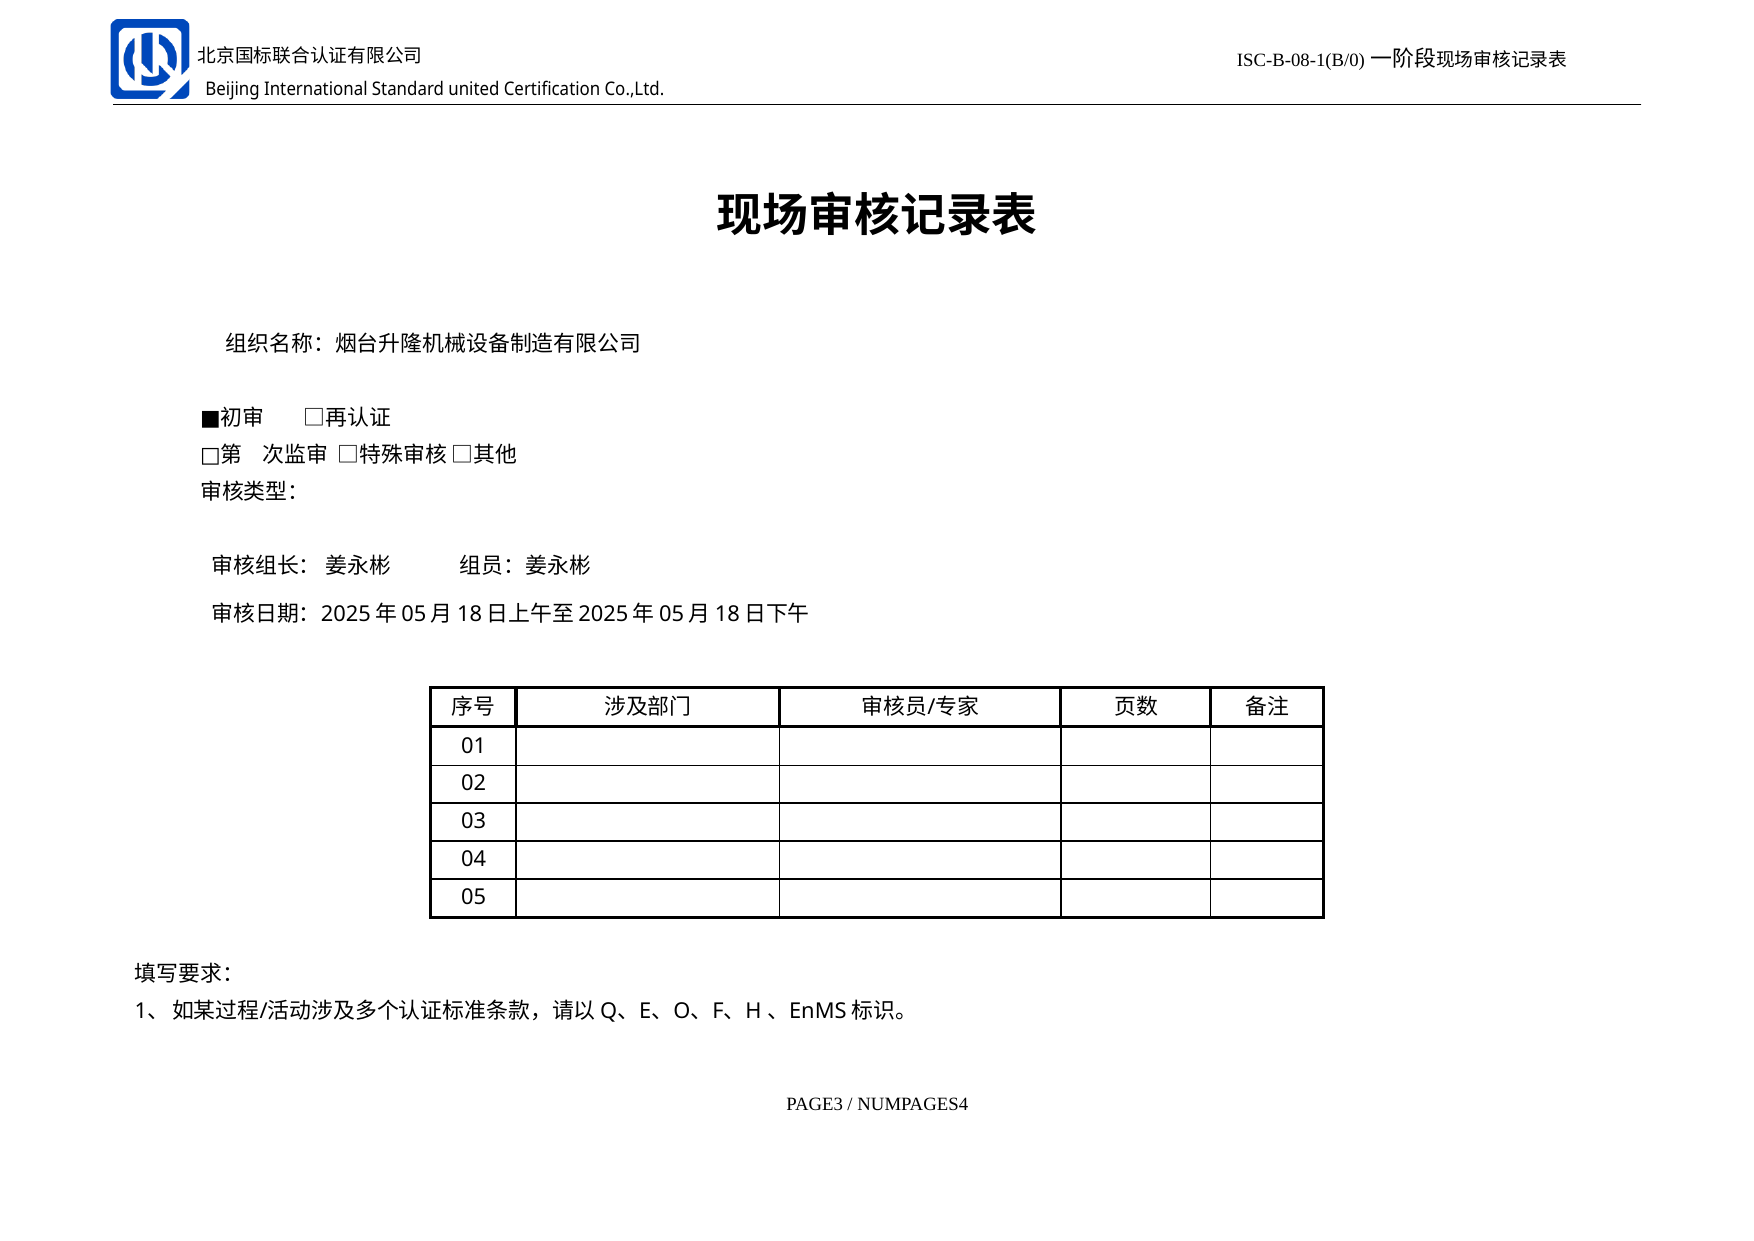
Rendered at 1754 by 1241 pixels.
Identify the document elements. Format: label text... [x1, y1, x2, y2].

text 填写要求： [112, 956, 1641, 988]
table_cell [1062, 880, 1210, 916]
table_header 备注 [1212, 689, 1322, 725]
table_cell [1211, 766, 1322, 802]
text 审核类型： [112, 473, 1641, 506]
text □第 次监审 □特殊审核 □其他 [112, 436, 1641, 469]
table_header 审核员/专家 [781, 689, 1059, 725]
table_cell [1211, 842, 1322, 878]
table_cell [780, 804, 1060, 840]
text 审核组长： 姜永彬 组员：姜永彬 [112, 548, 1641, 580]
table_cell 05 [432, 880, 515, 916]
table_cell [1062, 804, 1210, 840]
table_cell [780, 880, 1060, 916]
text 审核日期：2025年05月18日上午至2025年05月18日下午 [112, 596, 1641, 628]
table_cell [1062, 842, 1210, 878]
list 如某过程/活动涉及多个认证标准条款，请以Q、E、O、F、H 、EnMS标识。 [134, 993, 1641, 1025]
table_cell 04 [432, 842, 515, 878]
table_cell 02 [432, 766, 515, 802]
table_cell 01 [432, 728, 515, 764]
table_cell [1211, 804, 1322, 840]
text 组织名称：烟台升隆机械设备制造有限公司 [112, 326, 1641, 358]
table_cell [1062, 728, 1210, 764]
table_cell [517, 880, 779, 916]
table_cell [780, 766, 1060, 802]
table_cell [517, 804, 779, 840]
table_cell [780, 728, 1060, 764]
text ■初审 □再认证 [112, 399, 1641, 432]
table_header 涉及部门 [518, 689, 778, 725]
table_cell [1062, 766, 1210, 802]
picture [110, 19, 190, 99]
table_cell [780, 842, 1060, 878]
table_cell [1211, 880, 1322, 916]
table_cell [517, 842, 779, 878]
table_cell [1211, 728, 1322, 764]
table_header 页数 [1062, 689, 1209, 725]
text 现场审核记录表 [112, 163, 1641, 261]
table_cell 03 [432, 804, 515, 840]
table_cell [517, 728, 779, 764]
table_cell [517, 766, 779, 802]
table_header 序号 [432, 689, 514, 725]
